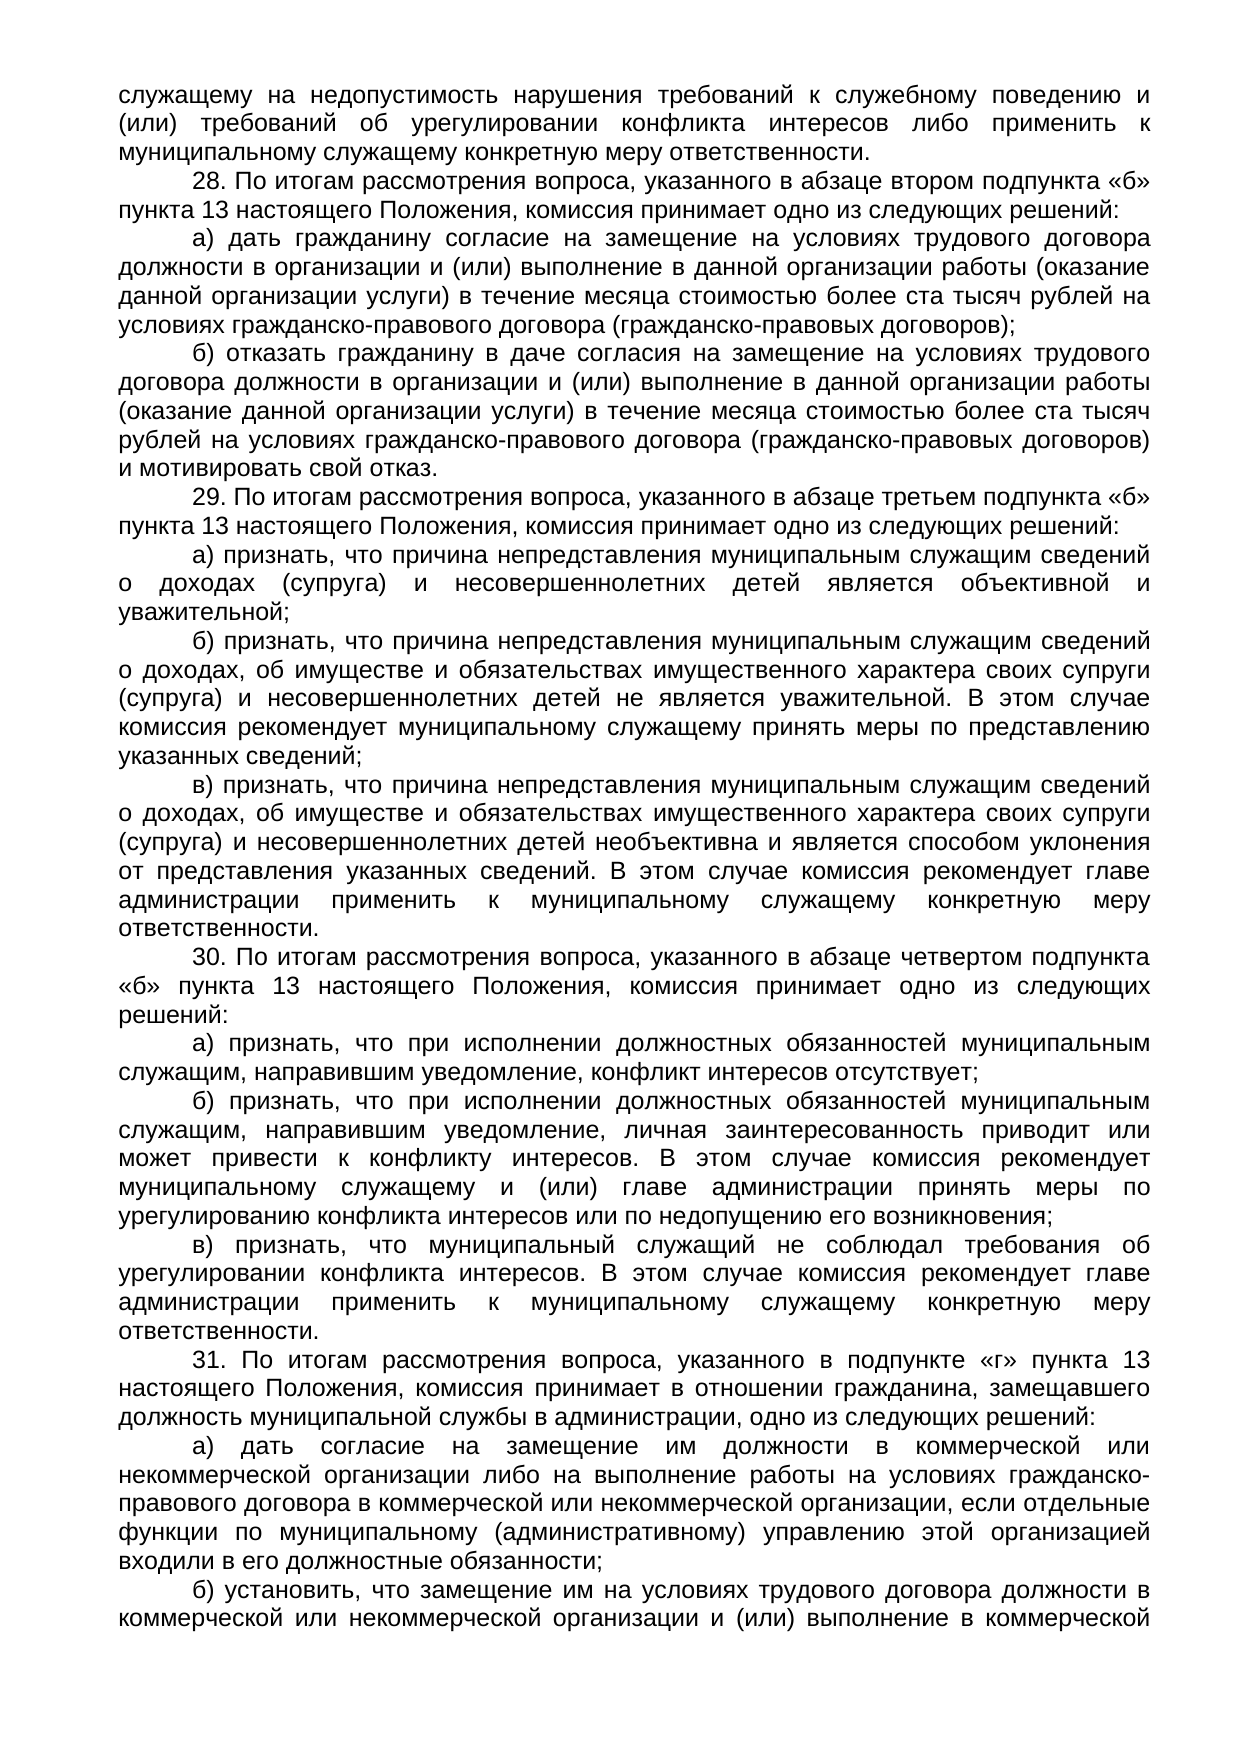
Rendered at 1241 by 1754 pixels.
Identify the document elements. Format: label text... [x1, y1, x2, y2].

text а) дать согласие на замещение им должности в коммерческой или некоммерческой организации либо на выполнение работы на условиях гражданско-правового договора в коммерческой или некоммерческой организации, если отдельные функции по муниципальному (административному) управлению этой организацией входили в его должностные обязанности; [118, 1431, 1152, 1575]
text б) признать, что причина непредставления муниципальным служащим сведений о доходах, об имуществе и обязательствах имущественного характера своих супруги (супруга) и несовершеннолетних детей не является уважительной. В этом случае комиссия рекомендует муниципальному служащему принять меры по представлению указанных сведений; [118, 626, 1152, 770]
text в) признать, что причина непредставления муниципальным служащим сведений о доходах, об имуществе и обязательствах имущественного характера своих супруги (супруга) и несовершеннолетних детей необъективна и является способом уклонения от представления указанных сведений. В этом случае комиссия рекомендует главе администрации применить к муниципальному служащему конкретную меру ответственности. [118, 770, 1152, 942]
text 30. По итогам рассмотрения вопроса, указанного в абзаце четвертом подпункта «б» пункта 13 настоящего Положения, комиссия принимает одно из следующих решений: [118, 942, 1152, 1028]
text 31. По итогам рассмотрения вопроса, указанного в подпункте «г» пункта 13 настоящего Положения, комиссия принимает в отношении гражданина, замещавшего должность муниципальной службы в администрации, одно из следующих решений: [118, 1345, 1152, 1431]
text в) признать, что муниципальный служащий не соблюдал требования об урегулировании конфликта интересов. В этом случае комиссия рекомендует главе администрации применить к муниципальному служащему конкретную меру ответственности. [118, 1230, 1152, 1345]
text 29. По итогам рассмотрения вопроса, указанного в абзаце третьем подпункта «б» пункта 13 настоящего Положения, комиссия принимает одно из следующих решений: [118, 482, 1152, 540]
text б) отказать гражданину в даче согласия на замещение на условиях трудового договора должности в организации и (или) выполнение в данной организации работы (оказание данной организации услуги) в течение месяца стоимостью более ста тысяч рублей на условиях гражданско-правового договора (гражданско-правовых договоров) и мотивировать свой отказ. [118, 338, 1152, 482]
text б) признать, что при исполнении должностных обязанностей муниципальным служащим, направившим уведомление, личная заинтересованность приводит или может привести к конфликту интересов. В этом случае комиссия рекомендует муниципальному служащему и (или) главе администрации принять меры по урегулированию конфликта интересов или по недопущению его возникновения; [118, 1086, 1152, 1230]
text а) признать, что причина непредставления муниципальным служащим сведений о доходах (супруга) и несовершеннолетних детей является объективной и уважительной; [118, 540, 1152, 626]
text а) признать, что при исполнении должностных обязанностей муниципальным служащим, направившим уведомление, конфликт интересов отсутствует; [118, 1028, 1152, 1086]
text 28. По итогам рассмотрения вопроса, указанного в абзаце втором подпункта «б» пункта 13 настоящего Положения, комиссия принимает одно из следующих решений: [118, 166, 1152, 223]
text а) дать гражданину согласие на замещение на условиях трудового договора должности в организации и (или) выполнение в данной организации работы (оказание данной организации услуги) в течение месяца стоимостью более ста тысяч рублей на условиях гражданско-правового договора (гражданско-правовых договоров); [118, 223, 1152, 338]
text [118, 1575, 1152, 1632]
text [118, 80, 1152, 166]
